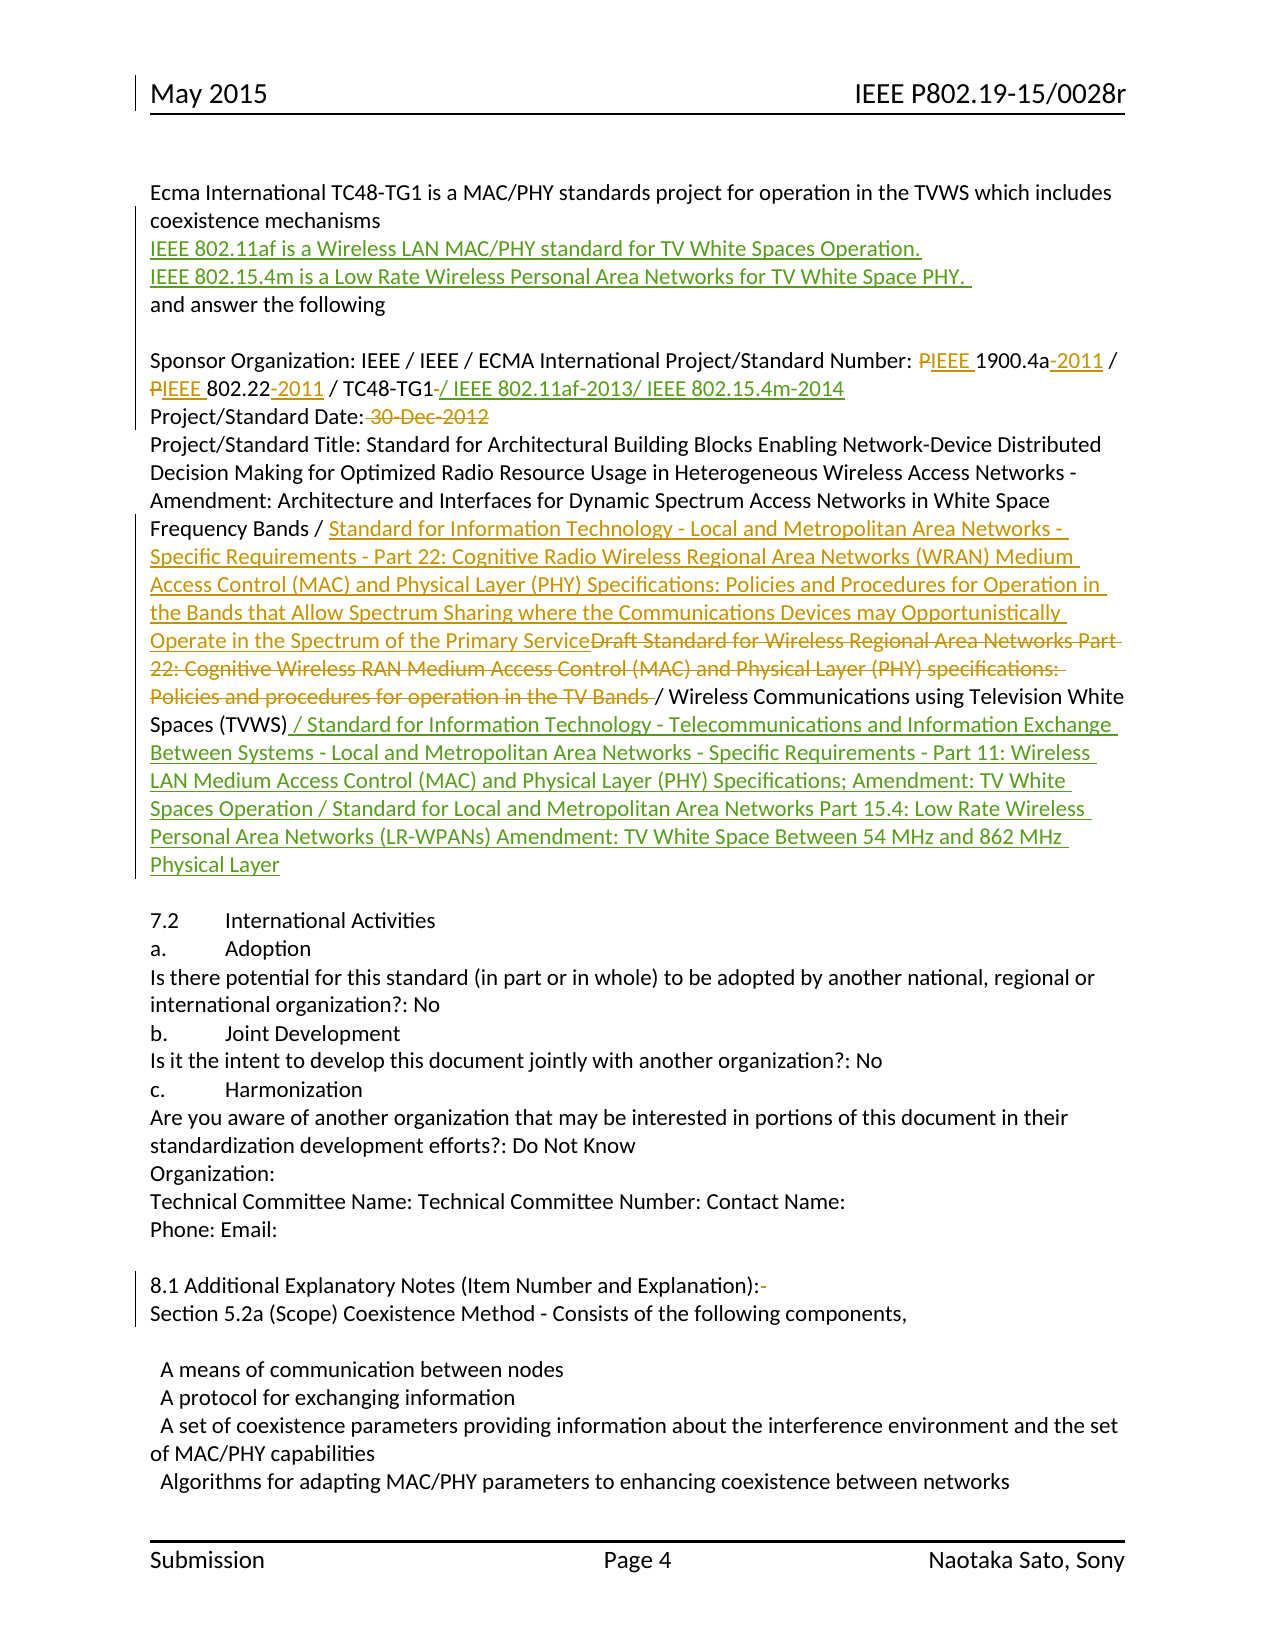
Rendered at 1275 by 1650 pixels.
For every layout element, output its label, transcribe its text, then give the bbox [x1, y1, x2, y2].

text Is there potential for this standard (in part or in whole) to be adopted by another national, regional or international organization?: No [150, 963, 1125, 1019]
text Sponsor Organization: IEEE / IEEE / ECMA International Project/Standard Number: 1900.4a / 802.22 / TC48-TG1 [150, 346, 1125, 402]
text Are you aware of another organization that may be interested in portions of this document in their standardization development efforts?: Do Not Know [150, 1103, 1125, 1159]
text Section 5.2a (Scope) Coexistence Method - Consists of the following components, [150, 1299, 1125, 1327]
text and answer the following [150, 290, 1125, 318]
text 8.1 Additional Explanatory Notes (Item Number and Explanation): [150, 1271, 1125, 1299]
text A set of coexistence parameters providing information about the interference environment and the set of MAC/PHY capabilities [150, 1411, 1125, 1467]
text c. Harmonization [150, 1075, 1125, 1103]
text A protocol for exchanging information [150, 1383, 1125, 1411]
text a. Adoption [150, 934, 1125, 963]
text Phone: Email: [150, 1215, 1125, 1243]
text Technical Committee Name: Technical Committee Number: Contact Name: [150, 1187, 1125, 1215]
text Ecma International TC48-TG1 is a MAC/PHY standards project for operation in the TVWS which includes coexistence mechanisms [150, 178, 1125, 234]
text Algorithms for adapting MAC/PHY parameters to enhancing coexistence between networks [150, 1467, 1125, 1495]
text Project/Standard Title: Standard for Architectural Building Blocks Enabling Network-Device Distributed Decision Making for Optimized Radio Resource Usage in Heterogeneous Wireless Access Networks - Amendment: Architecture and Interfaces for Dynamic Spectrum Access Networks in White Space Frequency Bands / / Wireless Communications using Television White Spaces (TVWS) [150, 430, 1125, 878]
text Is it the intent to develop this document jointly with another organization?: No [150, 1047, 1125, 1075]
text b. Joint Development [150, 1019, 1125, 1047]
text A means of communication between nodes [150, 1355, 1125, 1383]
text Organization: [150, 1159, 1125, 1187]
text Project/Standard Date: [150, 402, 1125, 430]
text 7.2 International Activities [150, 907, 1125, 934]
